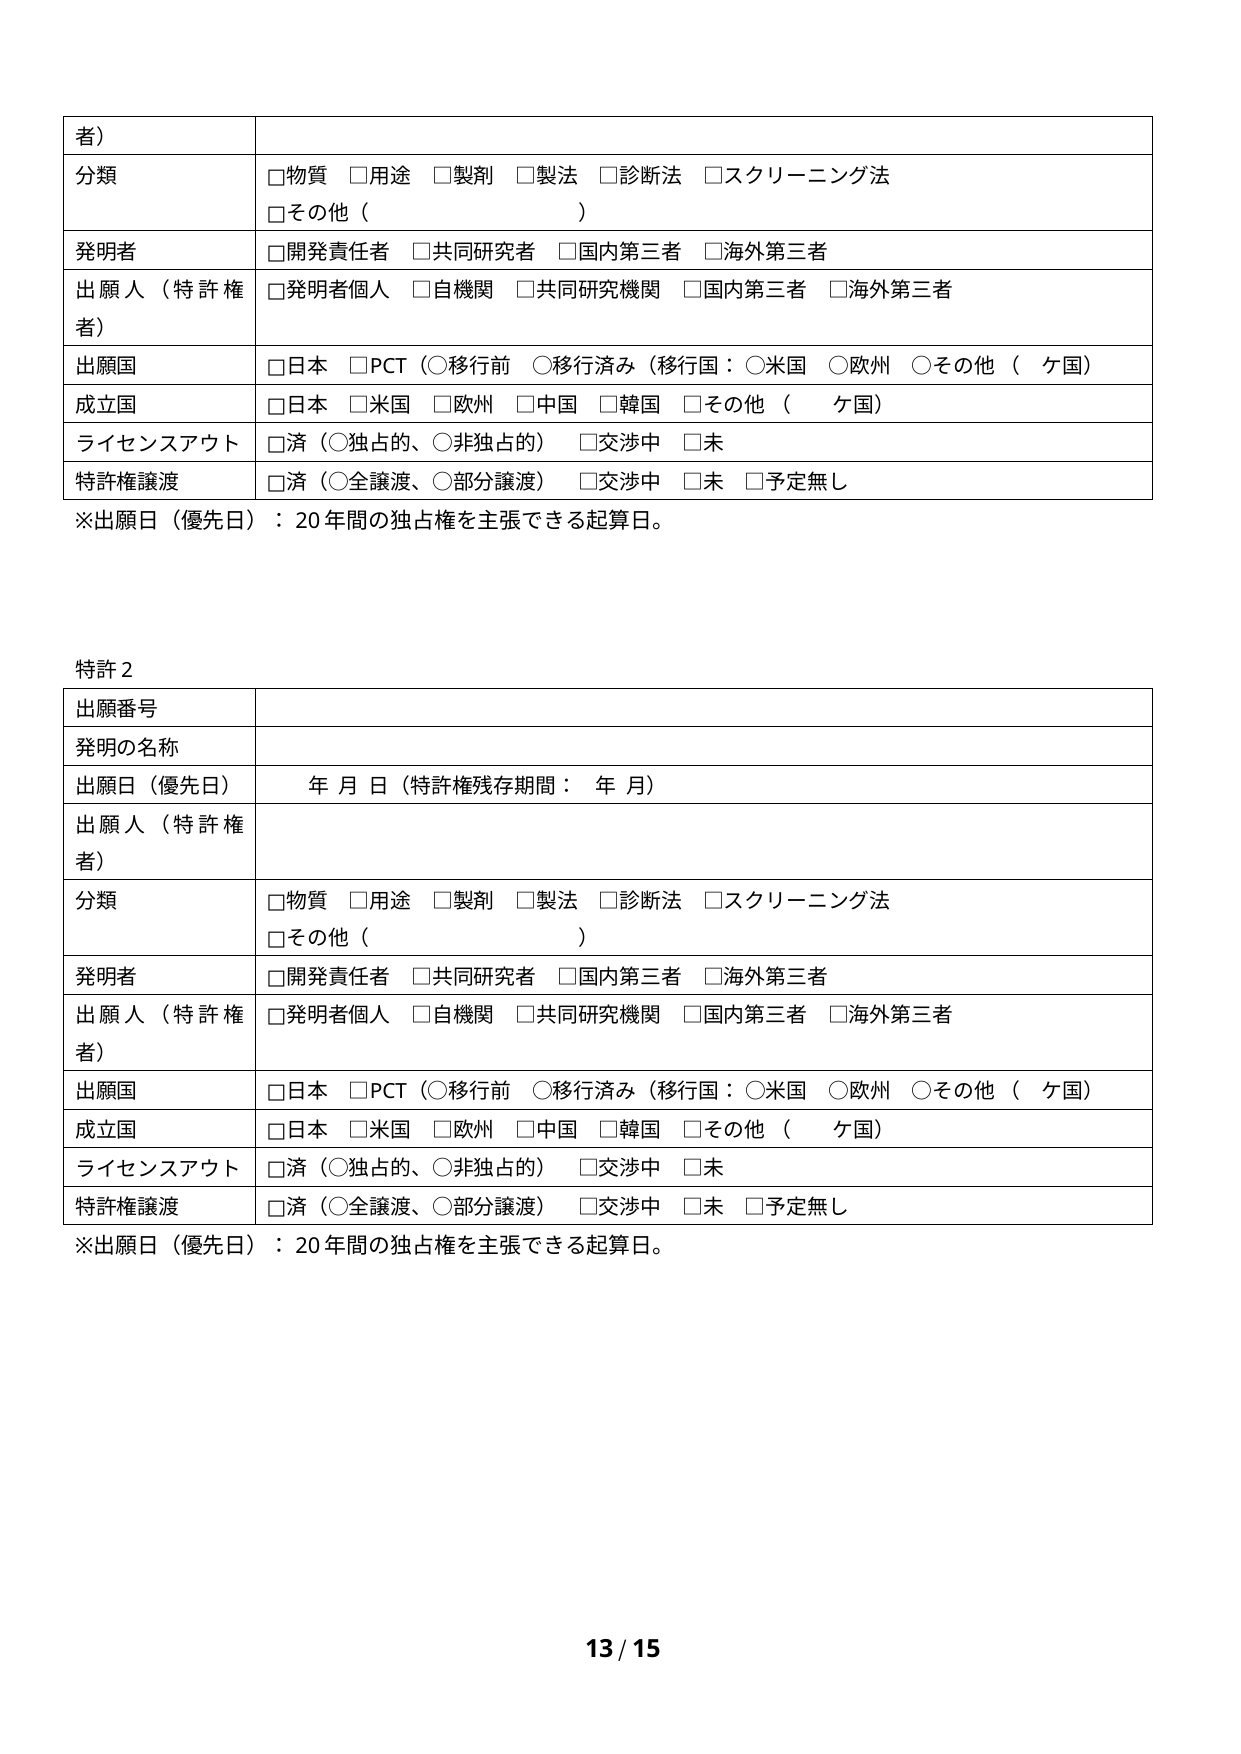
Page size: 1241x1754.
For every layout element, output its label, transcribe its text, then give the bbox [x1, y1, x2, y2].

table_cell 発明者 [64, 231, 255, 269]
table_cell □済（○独占的、○非独占的） □交渉中 □未 [256, 1148, 1152, 1186]
table_cell □物質 □用途 □製剤 □製法 □診断法 □スクリーニング法 □その他（ ） [256, 880, 1152, 955]
table_cell [256, 804, 1152, 879]
table_cell □開発責任者 □共同研究者 □国内第三者 □海外第三者 [256, 231, 1152, 269]
table_cell 分類 [64, 880, 255, 955]
table_cell ライセンスアウト [64, 423, 255, 461]
table_cell □日本 □米国 □欧州 □中国 □韓国 □その他 （ ケ国） [256, 385, 1152, 422]
table_cell □日本 □PCT（○移行前 ○移行済み（移行国： ○米国 ○欧州 ○その他 （ ケ国） [256, 346, 1152, 383]
table_cell 発明者 [64, 956, 255, 994]
table_cell 出願人（特許権者） [64, 995, 255, 1070]
table_cell 出願人（特許権者） [64, 270, 255, 345]
text ※出願日（優先日）： 20年間の独占権を主張できる起算日。 [75, 1225, 1165, 1263]
table_cell 出願日（優先日） [64, 766, 255, 803]
table_cell 出願人（特許権者） [64, 117, 255, 154]
table_cell ライセンスアウト [64, 1148, 255, 1186]
table_cell □日本 □PCT（○移行前 ○移行済み（移行国： ○米国 ○欧州 ○その他 （ ケ国） [256, 1071, 1152, 1108]
table_cell □済（○独占的、○非独占的） □交渉中 □未 [256, 423, 1152, 461]
table_cell □発明者個人 □自機関 □共同研究機関 □国内第三者 □海外第三者 [256, 270, 1152, 345]
table_header [256, 689, 1152, 726]
text ※出願日（優先日）： 20年間の独占権を主張できる起算日。 [75, 500, 1165, 538]
table_cell [256, 727, 1152, 765]
table_cell □開発責任者 □共同研究者 □国内第三者 □海外第三者 [256, 956, 1152, 994]
table_header 出願番号 [64, 689, 255, 726]
table_cell 出願人（特許権者） [64, 804, 255, 879]
table_cell □済（○全譲渡、○部分譲渡） □交渉中 □未 □予定無し [256, 462, 1152, 499]
table_cell □発明者個人 □自機関 □共同研究機関 □国内第三者 □海外第三者 [256, 995, 1152, 1070]
table_cell 特許権譲渡 [64, 462, 255, 499]
table_cell 成立国 [64, 1110, 255, 1147]
table_cell 成立国 [64, 385, 255, 422]
table_cell 出願国 [64, 346, 255, 383]
table_cell 特許権譲渡 [64, 1187, 255, 1224]
table_cell □済（○全譲渡、○部分譲渡） □交渉中 □未 □予定無し [256, 1187, 1152, 1224]
table_cell 出願国 [64, 1071, 255, 1108]
table_cell □物質 □用途 □製剤 □製法 □診断法 □スクリーニング法 □その他（ ） [256, 155, 1152, 230]
table_cell 年 月 日（特許権残存期間： 年 月） [256, 766, 1152, 803]
table_cell 発明の名称 [64, 727, 255, 765]
table_cell [256, 117, 1152, 154]
table_cell 分類 [64, 155, 255, 230]
table_cell □日本 □米国 □欧州 □中国 □韓国 □その他 （ ケ国） [256, 1110, 1152, 1147]
text 特許2 [75, 650, 1165, 688]
